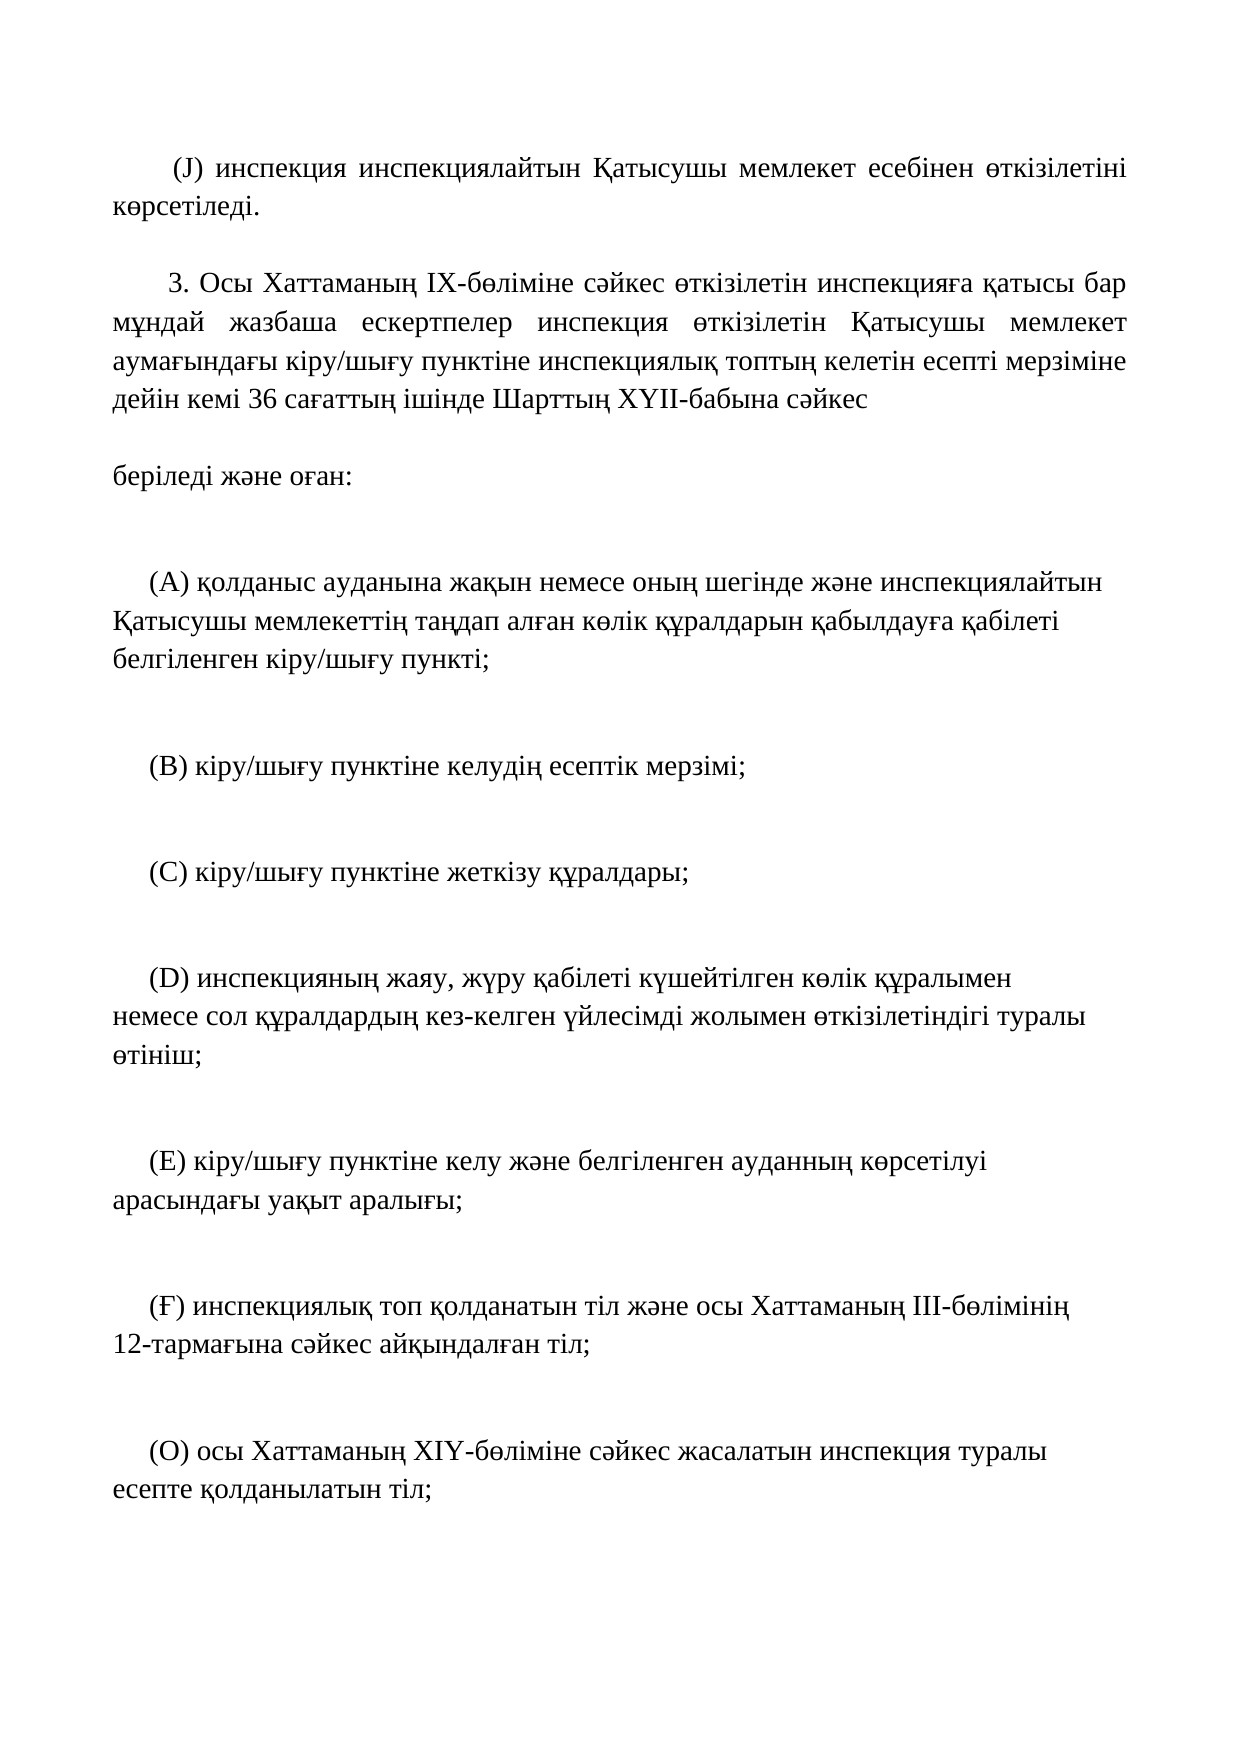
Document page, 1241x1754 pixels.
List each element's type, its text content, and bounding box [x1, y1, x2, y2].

text (Е) кiру/шығу пунктiне келу және белгiленген ауданның көрсетiлуi [112, 1143, 1128, 1177]
text немесе сол құралдардың кез-келген үйлесiмдi жолымен өткiзiлетiндiгi туралы [112, 998, 1128, 1032]
text (D) инспекцияның жаяу, жүру қабілетi күшейтiлген көлiк құралымен [112, 960, 1128, 993]
text есепте қолданылатын тiл; [112, 1471, 1128, 1505]
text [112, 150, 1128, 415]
text 12-тармағына сәйкес айқындалған тiл; [112, 1326, 1128, 1360]
text (Ғ) инспекциялық топ қолданатын тiл және осы Хаттаманың III-бөлiмiнiң [112, 1288, 1128, 1321]
text арасындағы уақыт аралығы; [112, 1182, 1128, 1215]
text (А) қолданыс ауданына жақын немесе оның шегiнде және инспекциялайтын [112, 564, 1128, 598]
text (С) кiру/шығу пунктiне жеткiзу құралдары; [112, 854, 1128, 887]
text Қатысушы мемлекеттің таңдап алған көлiк құралдарын қабылдауға қабілетi [112, 603, 1128, 637]
text белгiленген кiру/шығу пунктi; [112, 642, 1128, 675]
text (О) осы Хаттаманың ХIY-бөлiмiне сәйкес жасалатын инспекция туралы [112, 1433, 1128, 1466]
text өтiнiш; [112, 1037, 1128, 1071]
text (В) кiру/шығу пунктiне келудiң есептiк мерзiмi; [112, 748, 1128, 781]
text берiледi және оған: [112, 458, 1128, 492]
